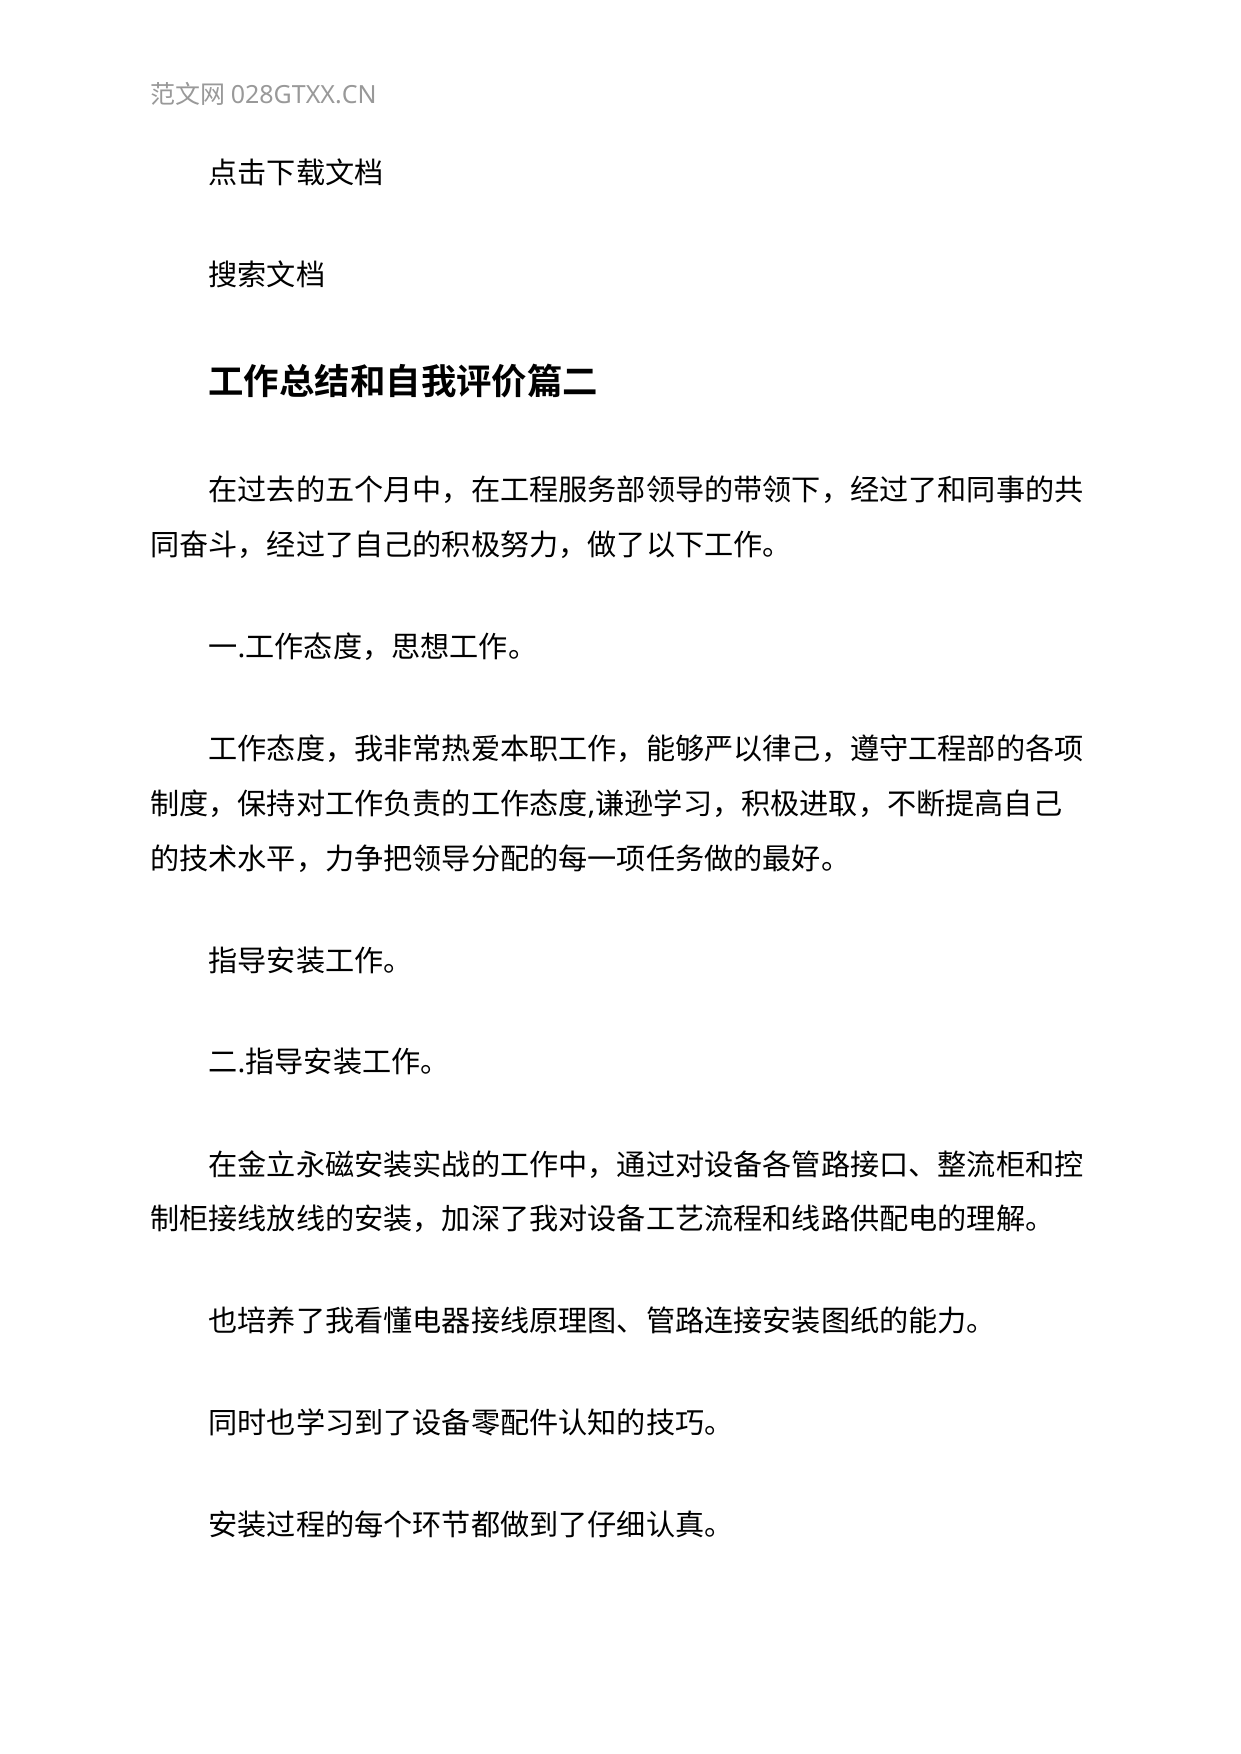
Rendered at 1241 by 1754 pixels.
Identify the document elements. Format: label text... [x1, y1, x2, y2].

text 一.工作态度，思想工作。 [150, 624, 1090, 666]
text 搜索文档 [150, 252, 1090, 294]
text 在过去的五个月中，在工程服务部领导的带领下，经过了和同事的共同奋斗，经过了自己的积极努力，做了以下工作。 [150, 467, 1090, 564]
text 二.指导安装工作。 [150, 1039, 1090, 1081]
text 也培养了我看懂电器接线原理图、管路连接安装图纸的能力。 [150, 1298, 1090, 1340]
text 同时也学习到了设备零配件认知的技巧。 [150, 1399, 1090, 1442]
text 安装过程的每个环节都做到了仔细认真。 [150, 1501, 1090, 1543]
text 工作态度，我非常热爱本职工作，能够严以律己，遵守工程部的各项制度，保持对工作负责的工作态度,谦逊学习，积极进取，不断提高自己的技术水平，力争把领导分配的每一项任务做的最好。 [150, 726, 1090, 878]
text 工作总结和自我评价篇二 [150, 353, 1090, 405]
text 指导安装工作。 [150, 937, 1090, 979]
text 在金立永磁安装实战的工作中，通过对设备各管路接口、整流柜和控制柜接线放线的安装，加深了我对设备工艺流程和线路供配电的理解。 [150, 1141, 1090, 1238]
text 点击下载文档 [150, 150, 1090, 192]
